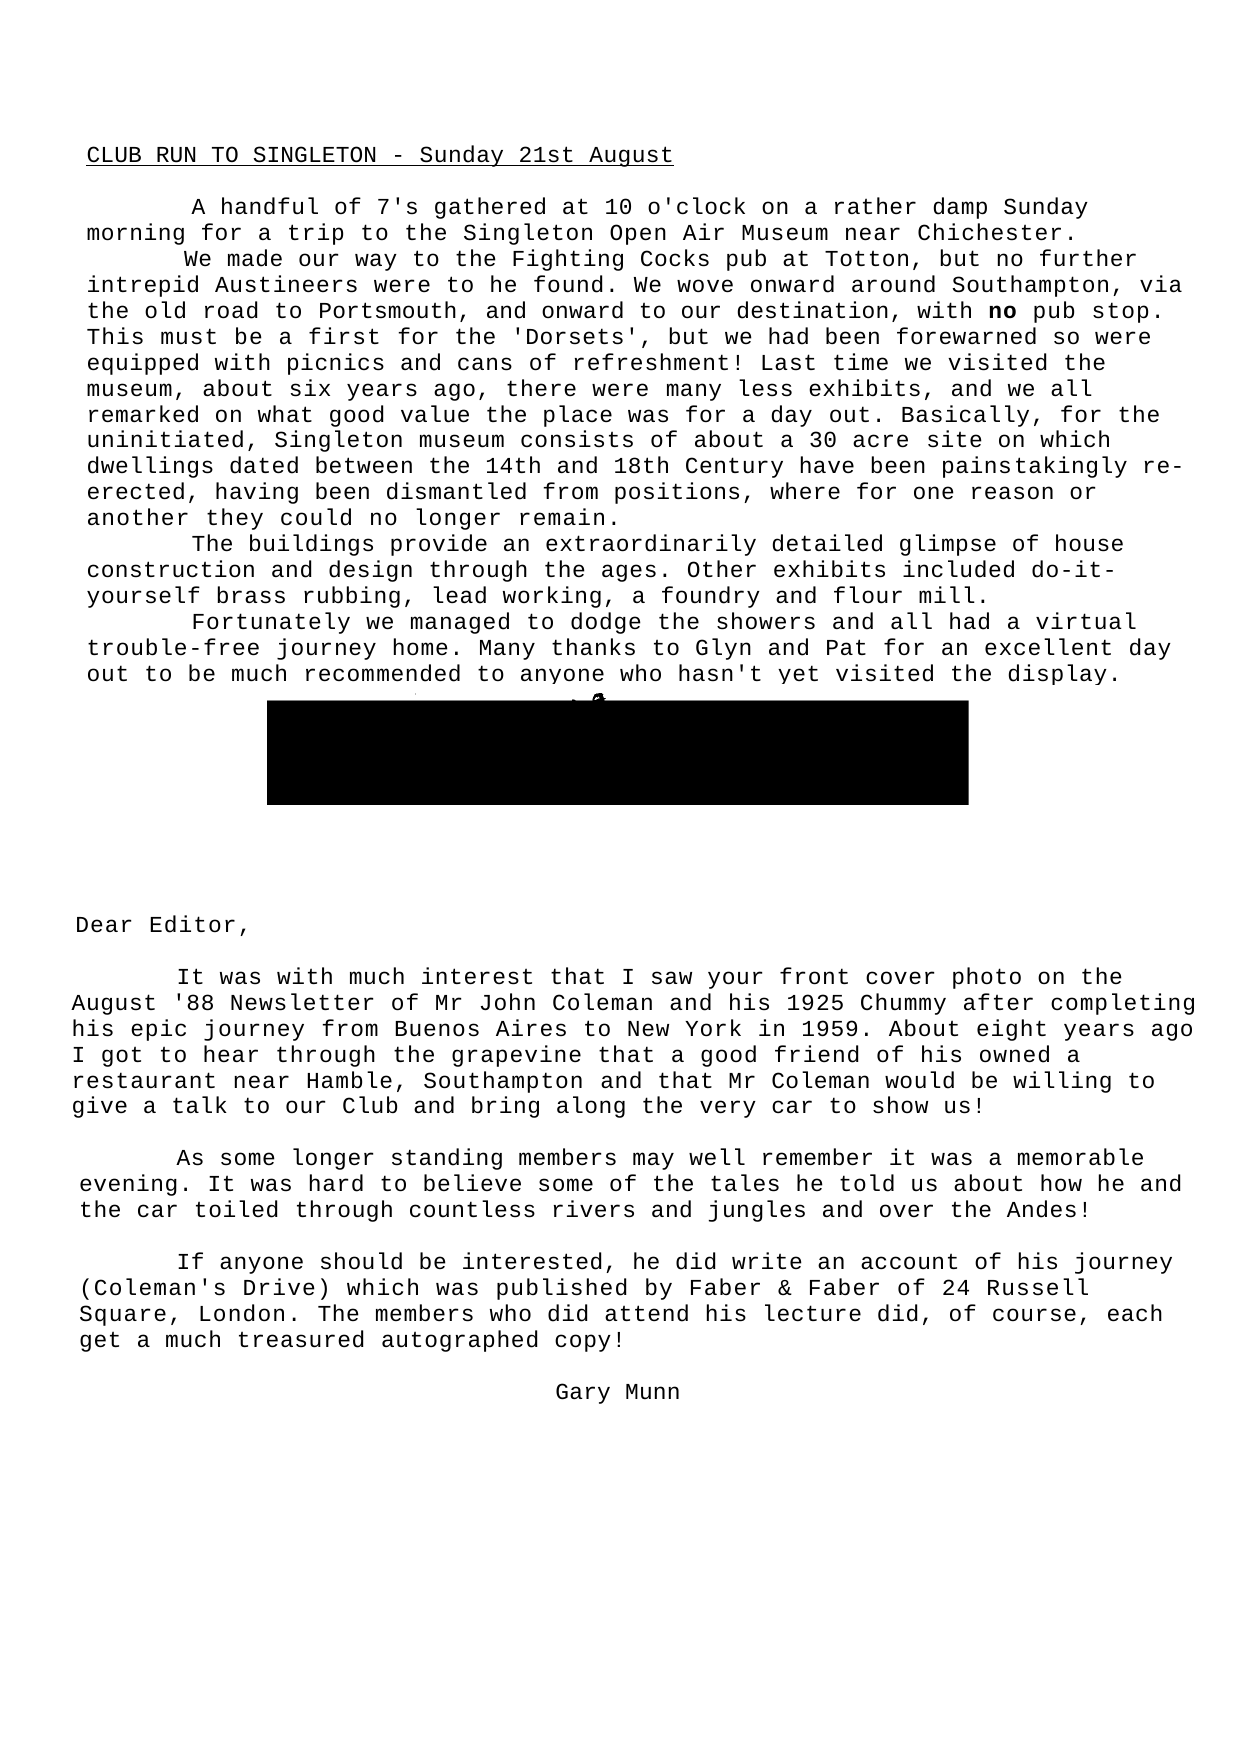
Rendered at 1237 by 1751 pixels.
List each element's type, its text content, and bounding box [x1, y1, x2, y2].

text We made our way to the Fighting Cocks pub at Totton, but no further intrepid Austineers were to he found. We wove onward around Southampton, via the old road to , and onward to our destination, with no pub stop. This must be a first for the '', but we had been forewarned so were equipped with picnics and cans of refreshment! Last time we visited the museum, about six years ago, there were many less exhibits, and we all remarked on what good value the place was for a day out. Basically, for the uninitiated, Singleton museum consists of about a 30 acre site on which dwellings dated between the 14th and 18th Century have been painstakingly re-erected, having been dismantled from positions, where for one reason or another they could no longer remain. [86, 247, 1199, 533]
text Fortunately we managed to dodge the showers and all had a virtual trouble-free journey home. Many thanks to Glyn and Pat for an excellent day out to be much recommended to anyone who hasn't yet visited the display. [86, 610, 1199, 684]
text The buildings provide an extraordinarily detailed glimpse of house construction and design through the ages. Other exhibits included do-it-yourself brass rubbing, lead working, a foundry and flour mill. [86, 533, 1199, 610]
text A handful of 7's gathered at 10 o'clock on a rather damp Sunday morning for a trip to the near . [86, 195, 1199, 247]
text CLUB RUN TO SINGLETON - Sunday 21st August [86, 143, 1199, 169]
picture [267, 684, 969, 805]
text Gary Munn [555, 1380, 1199, 1406]
text It was with much interest that I saw your front cover photo on the August '88 Newsletter of Mr John Coleman and his 1925 Chummy after completing his epic journey from to in 1959. About eight years ago I got to hear through the grapevine that a good friend of his owned a restaurant near Hamble, Southampton and that Mr Coleman would be willing to give a talk to our Club and bring along the very car to show us! [71, 965, 1199, 1121]
text If anyone should be interested, he did write an account of his journey (Coleman's Drive) which was published by Faber & Faber of . The members who did attend his lecture did, of course, each get a much treasured autographed copy! [79, 1251, 1199, 1354]
text Dear Editor, [75, 913, 1199, 939]
text As some longer standing members may well remember it was a memorable evening. It was hard to believe some of the tales he told us about how he and the car toiled through countless rivers and jungles and over the ! [79, 1147, 1199, 1224]
